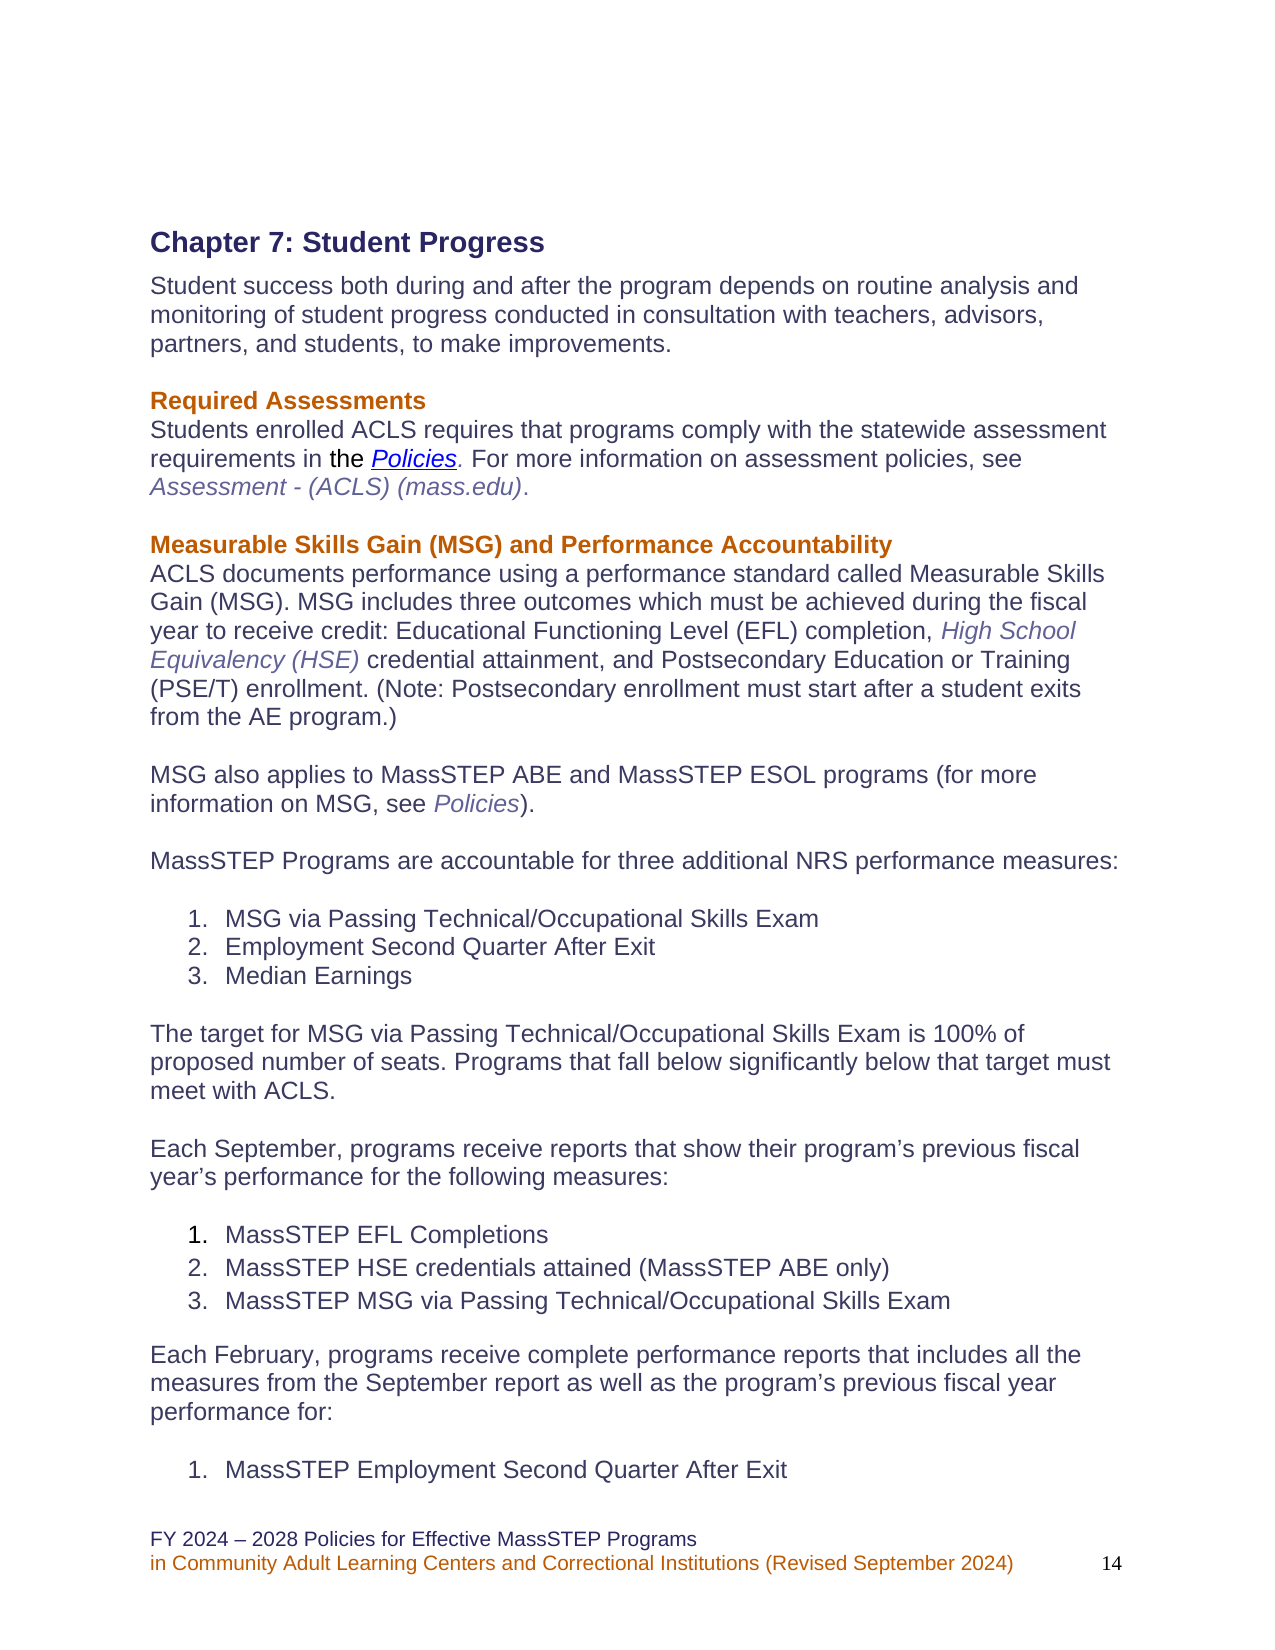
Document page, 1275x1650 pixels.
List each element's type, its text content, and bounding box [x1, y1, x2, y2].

list MSG via Passing Technical/Occupational Skills Exam [187, 903, 1125, 932]
text Student success both during and after the program depends on routine analysis and monitoring of student progress conducted in consultation with teachers, advisors, partners, and students, to make improvements. [150, 271, 1125, 357]
subtitle Chapter 7: Student Progress [150, 225, 1125, 258]
list Median Earnings [187, 961, 1125, 990]
list MassSTEP Employment Second Quarter After Exit [187, 1455, 1125, 1483]
list MassSTEP HSE credentials attained (MassSTEP ABE only) [187, 1253, 1125, 1282]
subtitle Measurable Skills Gain (MSG) and Performance Accountability [150, 530, 1125, 558]
list MassSTEP MSG via Passing Technical/Occupational Skills Exam [187, 1286, 1125, 1314]
text Students enrolled ACLS requires that programs comply with the statewide assessment requirements in the Policies. For more information on assessment policies, see Assessment - (ACLS) (mass.edu). [150, 415, 1125, 501]
text Each September, programs receive reports that show their program’s previous fiscal year’s performance for the following measures: [150, 1133, 1125, 1191]
text Each February, programs receive complete performance reports that includes all the measures from the September report as well as the program’s previous fiscal year performance for: [150, 1340, 1125, 1426]
text The target for MSG via Passing Technical/Occupational Skills Exam is 100% of proposed number of seats. Programs that fall below significantly below that target must meet with ACLS. [150, 1018, 1125, 1105]
subtitle Required Assessments [150, 386, 1125, 415]
list MassSTEP EFL Completions [187, 1220, 1125, 1248]
list Employment Second Quarter After Exit [187, 932, 1125, 961]
text MSG also applies to MassSTEP ABE and MassSTEP ESOL programs (for more information on MSG, see Policies). [150, 760, 1125, 817]
text ACLS documents performance using a performance standard called Measurable Skills Gain (MSG). MSG includes three outcomes which must be achieved during the fiscal year to receive credit: Educational Functioning Level (EFL) completion, High School Equivalency (HSE) credential attainment, and Postsecondary Education or Training (PSE/T) enrollment. (Note: Postsecondary enrollment must start after a student exits from the AE program.) [150, 558, 1125, 731]
text MassSTEP Programs are accountable for three additional NRS performance measures: [150, 846, 1125, 875]
